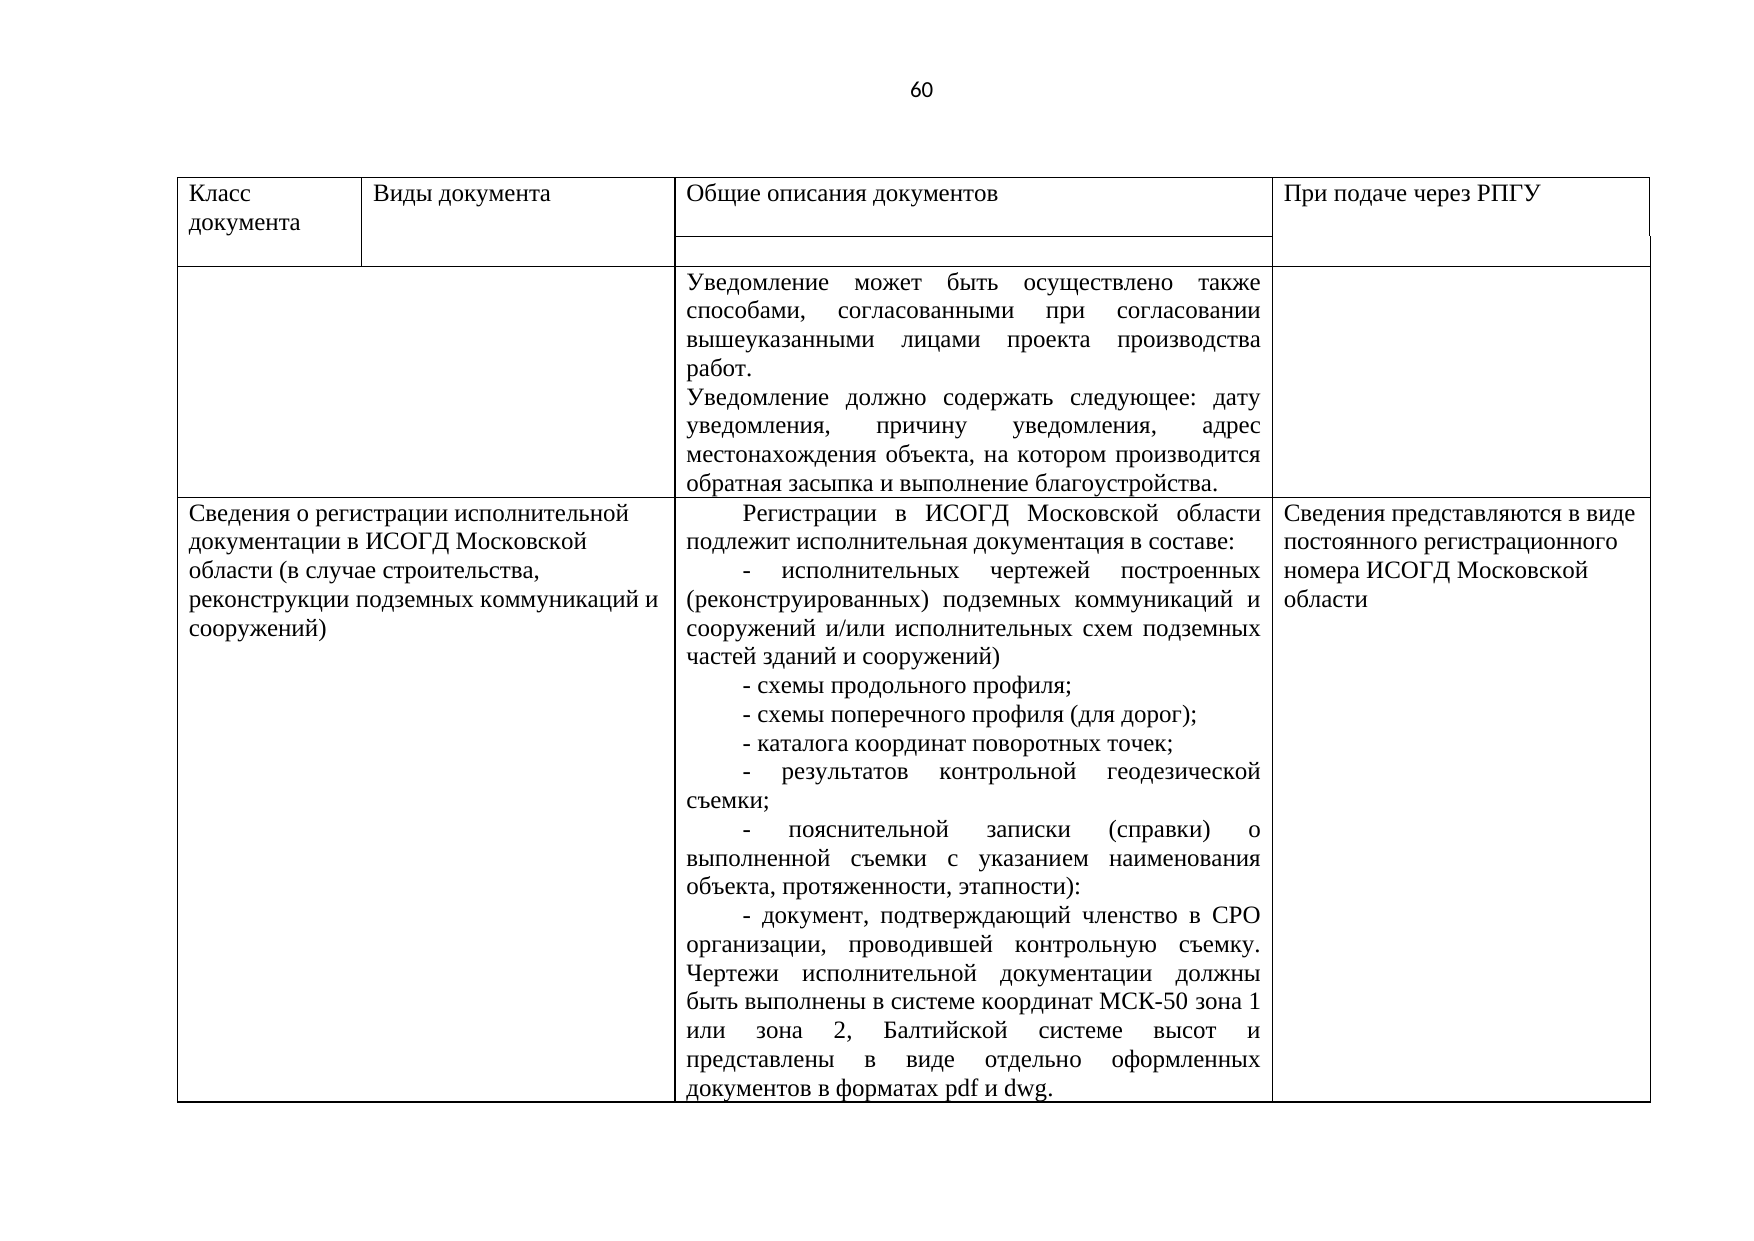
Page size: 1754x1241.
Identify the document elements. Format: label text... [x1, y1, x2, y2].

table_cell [676, 267, 1272, 497]
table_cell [178, 267, 674, 497]
table_header Виды документа [362, 178, 674, 266]
table_header Общие описания документов [676, 178, 1272, 236]
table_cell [1273, 498, 1650, 1101]
table_header При подаче через РПГУ [1273, 178, 1649, 236]
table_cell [178, 498, 674, 1101]
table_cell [1273, 267, 1650, 497]
table_cell [1273, 236, 1650, 266]
table_cell [676, 237, 1272, 266]
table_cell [676, 498, 1272, 1101]
table_header Класс документа [178, 178, 361, 266]
